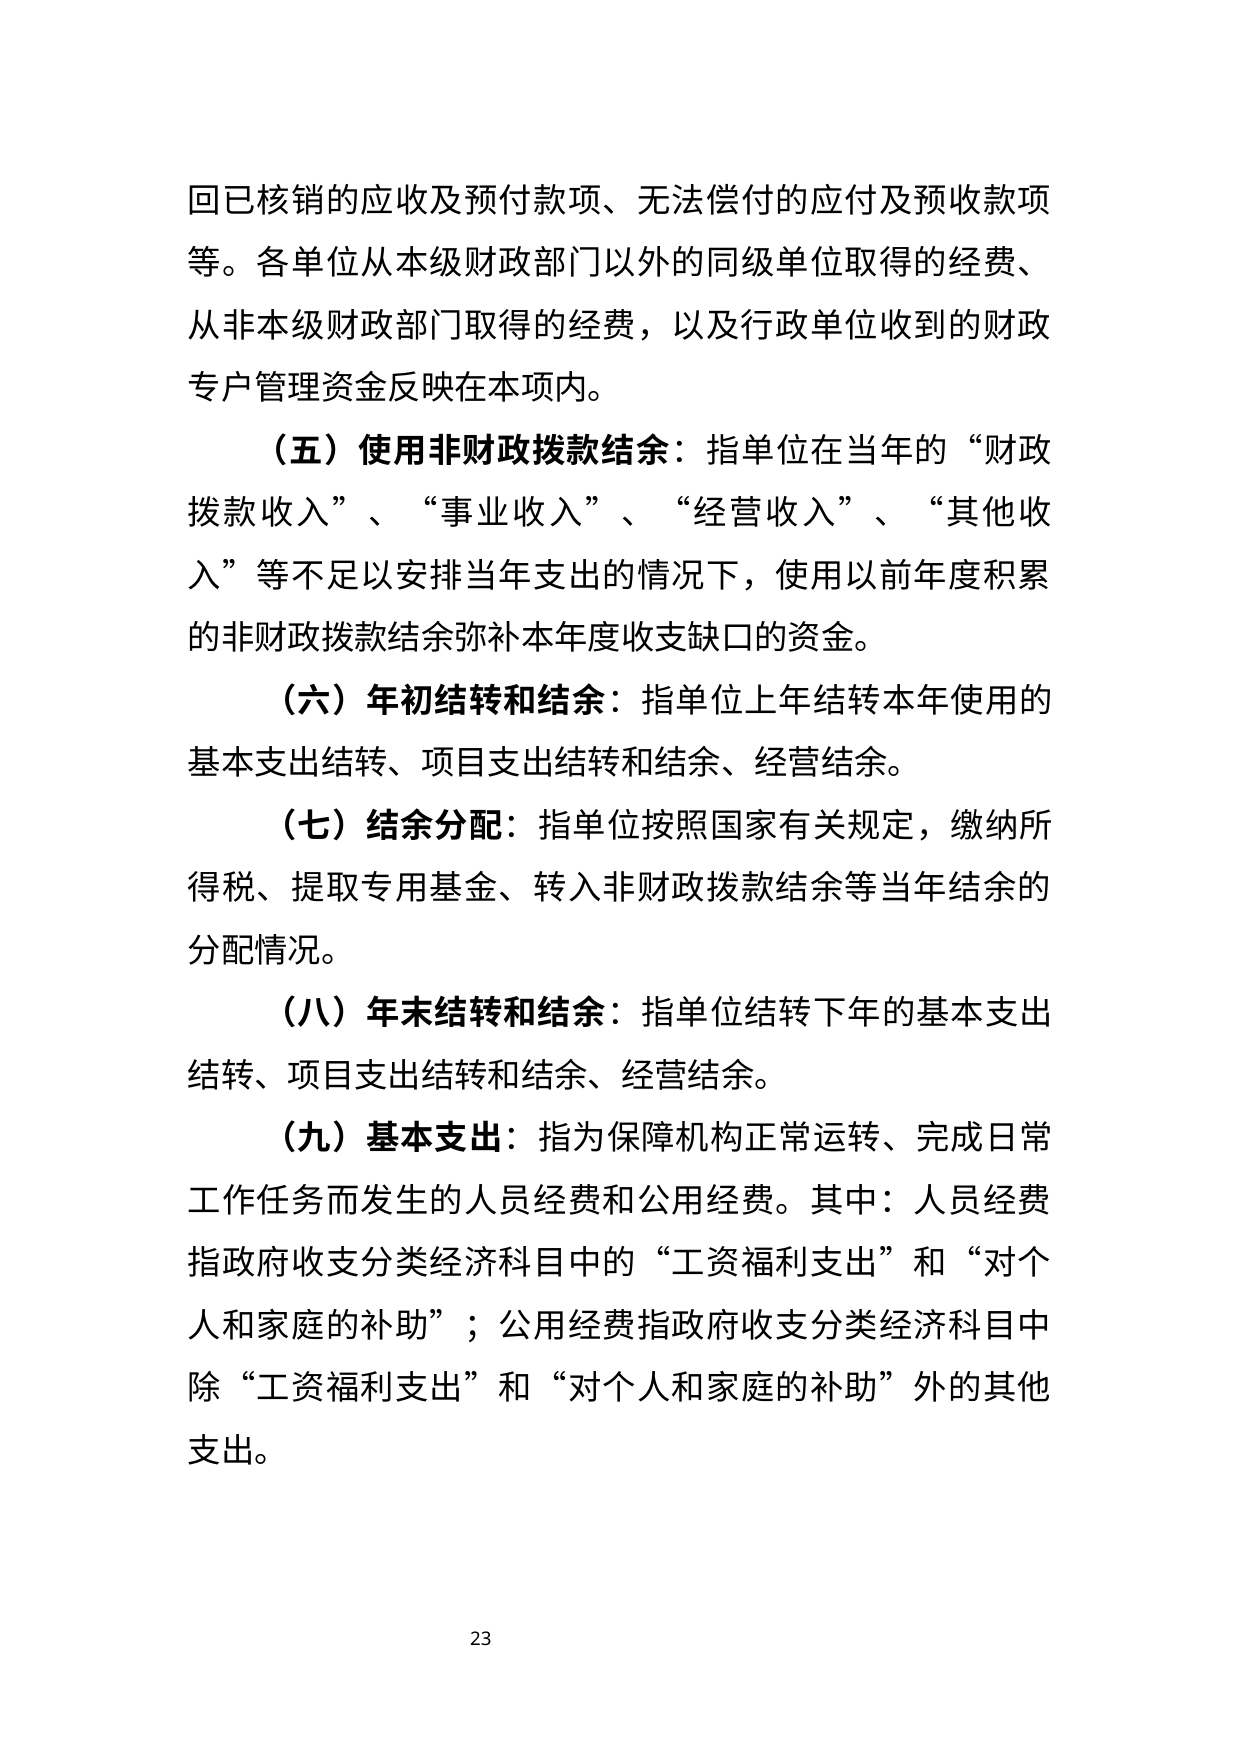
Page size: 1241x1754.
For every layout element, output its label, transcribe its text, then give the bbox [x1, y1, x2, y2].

text （八）年末结转和结余：指单位结转下年的基本支出结转、项目支出结转和结余、经营结余。 [187, 974, 1053, 1099]
text （五）使用非财政拨款结余：指单位在当年的“财政拨款收入”、“事业收入”、“经营收入”、“其他收入”等不足以安排当年支出的情况下，使用以前年度积累的非财政拨款结余弥补本年度收支缺口的资金。 [187, 412, 1053, 662]
text （九）基本支出：指为保障机构正常运转、完成日常工作任务而发生的人员经费和公用经费。其中：人员经费指政府收支分类经济科目中的“工资福利支出”和“对个人和家庭的补助”；公用经费指政府收支分类经济科目中除“工资福利支出”和“对个人和家庭的补助”外的其他支出。 [187, 1099, 1053, 1474]
text （六）年初结转和结余：指单位上年结转本年使用的基本支出结转、项目支出结转和结余、经营结余。 [187, 662, 1053, 787]
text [187, 162, 1053, 412]
text （七）结余分配：指单位按照国家有关规定，缴纳所得税、提取专用基金、转入非财政拨款结余等当年结余的分配情况。 [187, 787, 1053, 974]
